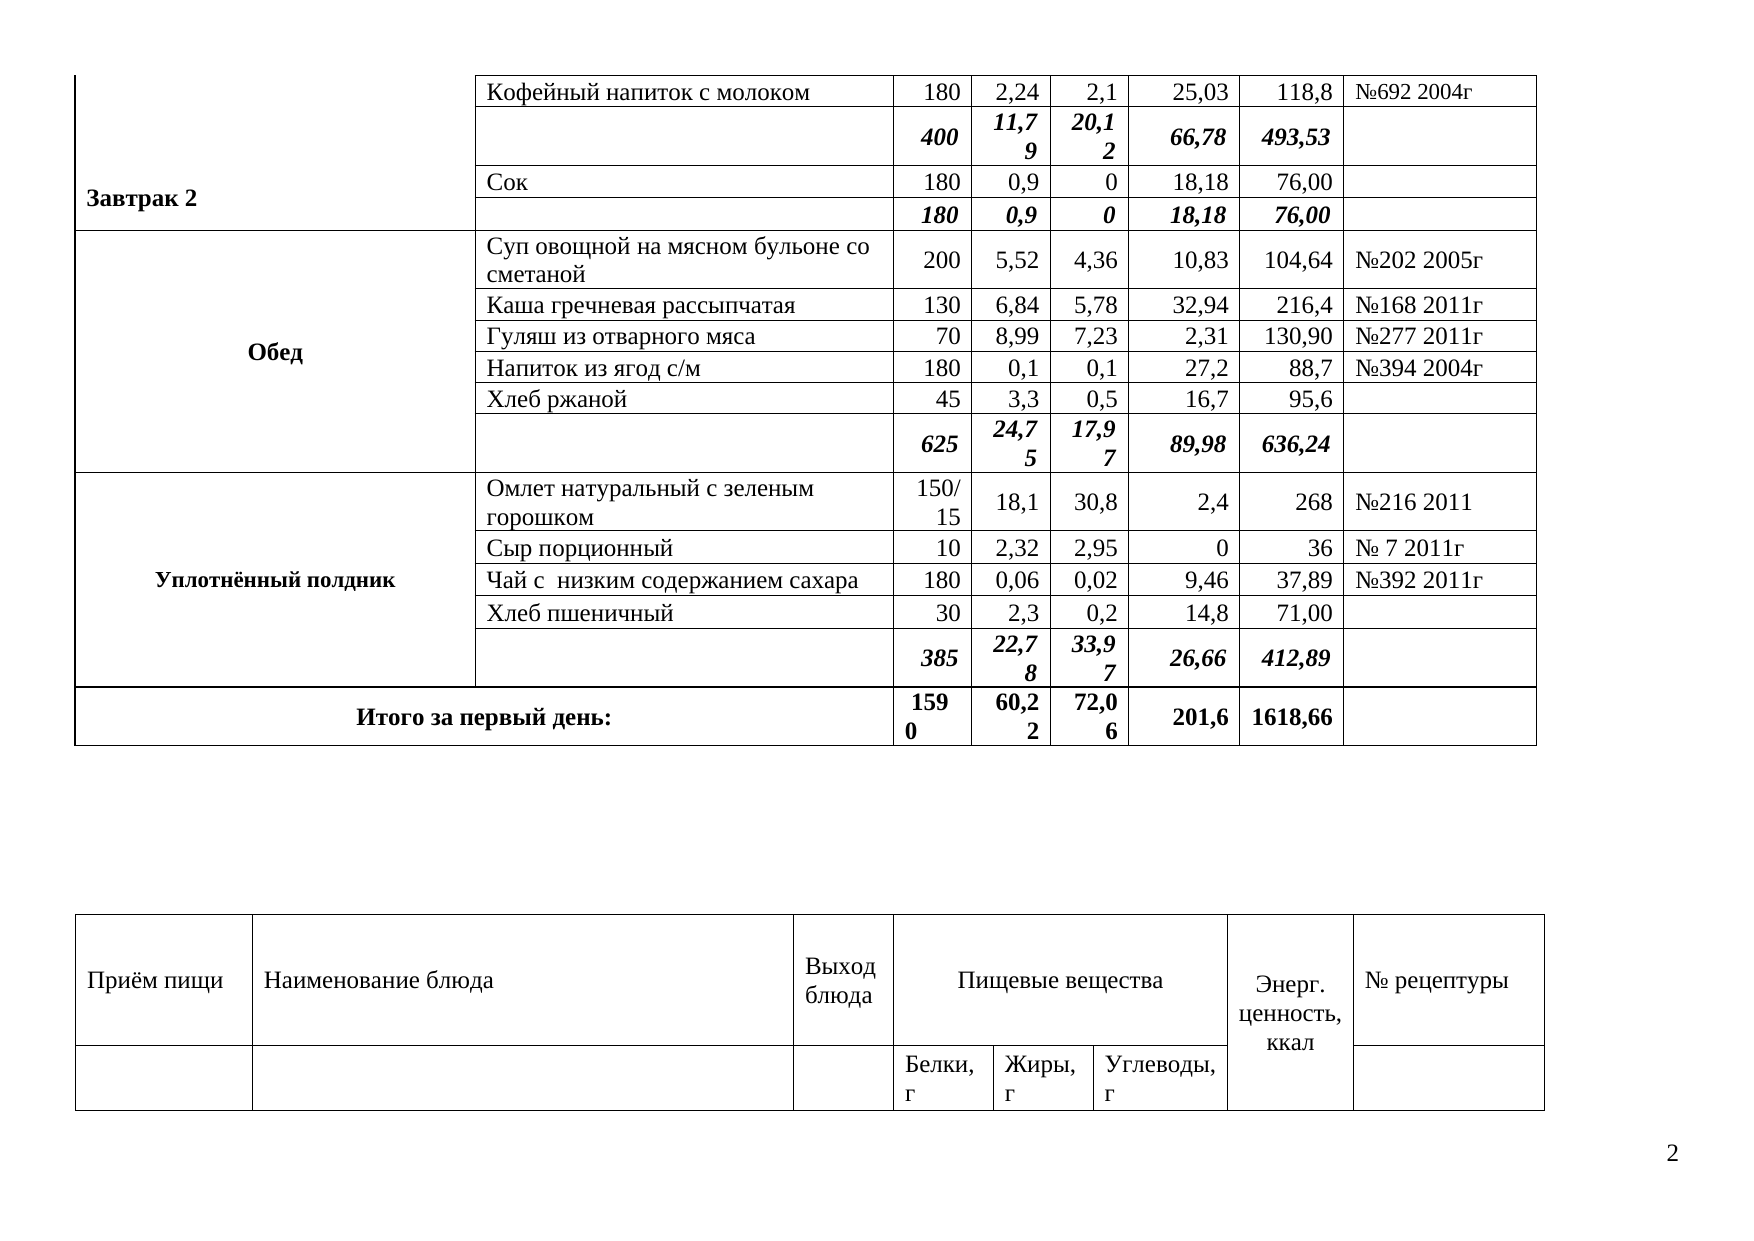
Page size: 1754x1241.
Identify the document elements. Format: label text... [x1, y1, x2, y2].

table_cell 385 [894, 629, 971, 686]
table_cell 2,3 [972, 596, 1050, 628]
table_cell 89,98 [1129, 414, 1239, 472]
table_cell 70 [894, 321, 971, 351]
table_cell 493,53 [1240, 107, 1343, 165]
table_cell [1354, 1046, 1544, 1110]
table_cell [476, 107, 893, 165]
table_cell 180 [894, 352, 971, 382]
table_cell 22,78 [972, 629, 1050, 686]
table_cell [1344, 629, 1536, 686]
table_cell 0,9 [972, 166, 1050, 197]
table_cell Белки, г [894, 1046, 993, 1110]
table_cell 6,84 [972, 289, 1050, 319]
table_cell 8,99 [972, 321, 1050, 351]
table_cell 636,24 [1240, 414, 1343, 472]
table_cell Хлеб ржаной [476, 383, 893, 413]
table_cell 32,94 [1129, 289, 1239, 319]
table_cell 14,8 [1129, 596, 1239, 628]
table_cell №202 2005г [1344, 231, 1536, 288]
table_cell 5,78 [1051, 289, 1128, 319]
table_cell 36 [1240, 531, 1343, 563]
table_cell №392 2011г [1344, 564, 1536, 595]
table_cell Жиры, г [994, 1046, 1093, 1110]
table_cell 130,90 [1240, 321, 1343, 351]
table_cell 201,6 [1129, 688, 1239, 745]
table_cell 2,24 [972, 76, 1050, 106]
table_cell 76,00 [1240, 198, 1343, 230]
table_cell 0 [1051, 166, 1128, 197]
table_cell 216,4 [1240, 289, 1343, 319]
table_cell 9,46 [1129, 564, 1239, 595]
table_cell 0,02 [1051, 564, 1128, 595]
table_cell Кофейный напиток с молоком [476, 76, 893, 106]
table_cell 7,23 [1051, 321, 1128, 351]
table_cell 76,00 [1240, 166, 1343, 197]
table_cell 27,2 [1129, 352, 1239, 382]
table_cell 33,97 [1051, 629, 1128, 686]
table_cell № 7 2011г [1344, 531, 1536, 563]
table_cell 0 [1129, 531, 1239, 563]
table_cell Хлеб пшеничный [476, 596, 893, 628]
table_cell 2,31 [1129, 321, 1239, 351]
table_cell [253, 1046, 793, 1110]
table_cell №168 2011г [1344, 289, 1536, 319]
table_cell 2,95 [1051, 531, 1128, 563]
table_cell 150/15 [894, 473, 971, 530]
table_cell [476, 629, 893, 686]
table_cell 88,7 [1240, 352, 1343, 382]
table_cell [1344, 596, 1536, 628]
table_cell 625 [894, 414, 971, 472]
table_cell 45 [894, 383, 971, 413]
table_cell Каша гречневая рассыпчатая [476, 289, 893, 319]
table_cell 66,78 [1129, 107, 1239, 165]
table_cell Чай с низким содержанием сахара [476, 564, 893, 595]
table_cell 95,6 [1240, 383, 1343, 413]
table_cell 2,32 [972, 531, 1050, 563]
table_cell 25,03 [1129, 76, 1239, 106]
table_cell 71,00 [1240, 596, 1343, 628]
table_cell 17,97 [1051, 414, 1128, 472]
table_cell 4,36 [1051, 231, 1128, 288]
table_cell 72,06 [1051, 688, 1128, 745]
table_cell 26,66 [1129, 629, 1239, 686]
table_cell 5,52 [972, 231, 1050, 288]
table_cell [1344, 198, 1536, 230]
table_cell [1344, 166, 1536, 197]
table_cell 60,22 [972, 688, 1050, 745]
table_cell 30,8 [1051, 473, 1128, 530]
table_cell 268 [1240, 473, 1343, 530]
table_cell 1618,66 [1240, 688, 1343, 745]
table_cell 180 [894, 198, 971, 230]
table_header Выход блюда [794, 915, 893, 1045]
table_cell Омлет натуральный с зеленым горошком [476, 473, 893, 530]
table_cell 10,83 [1129, 231, 1239, 288]
table_cell 0,1 [1051, 352, 1128, 382]
table_cell 18,18 [1129, 166, 1239, 197]
table_cell 37,89 [1240, 564, 1343, 595]
table_cell 180 [894, 166, 971, 197]
table_cell 3,3 [972, 383, 1050, 413]
table_cell №692 2004г [1344, 76, 1536, 106]
table_cell 130 [894, 289, 971, 319]
table_cell 18,1 [972, 473, 1050, 530]
table_cell 180 [894, 76, 971, 106]
table_cell [794, 1046, 893, 1110]
table_cell 11,79 [972, 107, 1050, 165]
table_cell 0,9 [972, 198, 1050, 230]
table_cell 18,18 [1129, 198, 1239, 230]
table_cell [1344, 383, 1536, 413]
table_cell 16,7 [1129, 383, 1239, 413]
table_cell 118,8 [1240, 76, 1343, 106]
table_cell 0 [1051, 198, 1128, 230]
table_cell 0,06 [972, 564, 1050, 595]
table_cell [476, 414, 893, 472]
table_cell [76, 1046, 252, 1110]
table_cell [1344, 107, 1536, 165]
table_cell 0,5 [1051, 383, 1128, 413]
table_header Приём пищи [76, 915, 252, 1045]
table_header Наименование блюда [253, 915, 793, 1045]
table_cell Напиток из ягод с/м [476, 352, 893, 382]
table_cell 24,75 [972, 414, 1050, 472]
table_cell Итого за первый день: [76, 688, 893, 745]
table_cell Гуляш из отварного мяса [476, 321, 893, 351]
table_cell Обед [76, 231, 475, 472]
table_cell 2,1 [1051, 76, 1128, 106]
table_cell №394 2004г [1344, 352, 1536, 382]
table_cell Уплотнённый полдник [76, 473, 475, 686]
table_cell [1344, 688, 1536, 745]
table_cell №277 2011г [1344, 321, 1536, 351]
table_cell 2,4 [1129, 473, 1239, 530]
table_cell 20,12 [1051, 107, 1128, 165]
table_cell 104,64 [1240, 231, 1343, 288]
table_cell Суп овощной на мясном бульоне со сметаной [476, 231, 893, 288]
table_cell 412,89 [1240, 629, 1343, 686]
table_cell №216 2011 [1344, 473, 1536, 530]
table_cell 0,1 [972, 352, 1050, 382]
table_cell 200 [894, 231, 971, 288]
table_header № рецептуры [1354, 915, 1544, 1045]
table_cell 0,2 [1051, 596, 1128, 628]
table_cell [1344, 414, 1536, 472]
table_cell [476, 198, 893, 230]
table_cell 180 [894, 564, 971, 595]
table_header Энерг. ценность, ккал [1228, 915, 1353, 1110]
table_cell 1590 [894, 688, 971, 745]
table_cell Углеводы, г [1094, 1046, 1227, 1110]
table_cell 10 [894, 531, 971, 563]
table_header Пищевые вещества [894, 915, 1227, 1045]
table_cell Сок [476, 166, 893, 197]
table_cell Сыр порционный [476, 531, 893, 563]
table_cell 30 [894, 596, 971, 628]
table_cell Завтрак 2 [76, 165, 475, 230]
table_cell 400 [894, 107, 971, 165]
